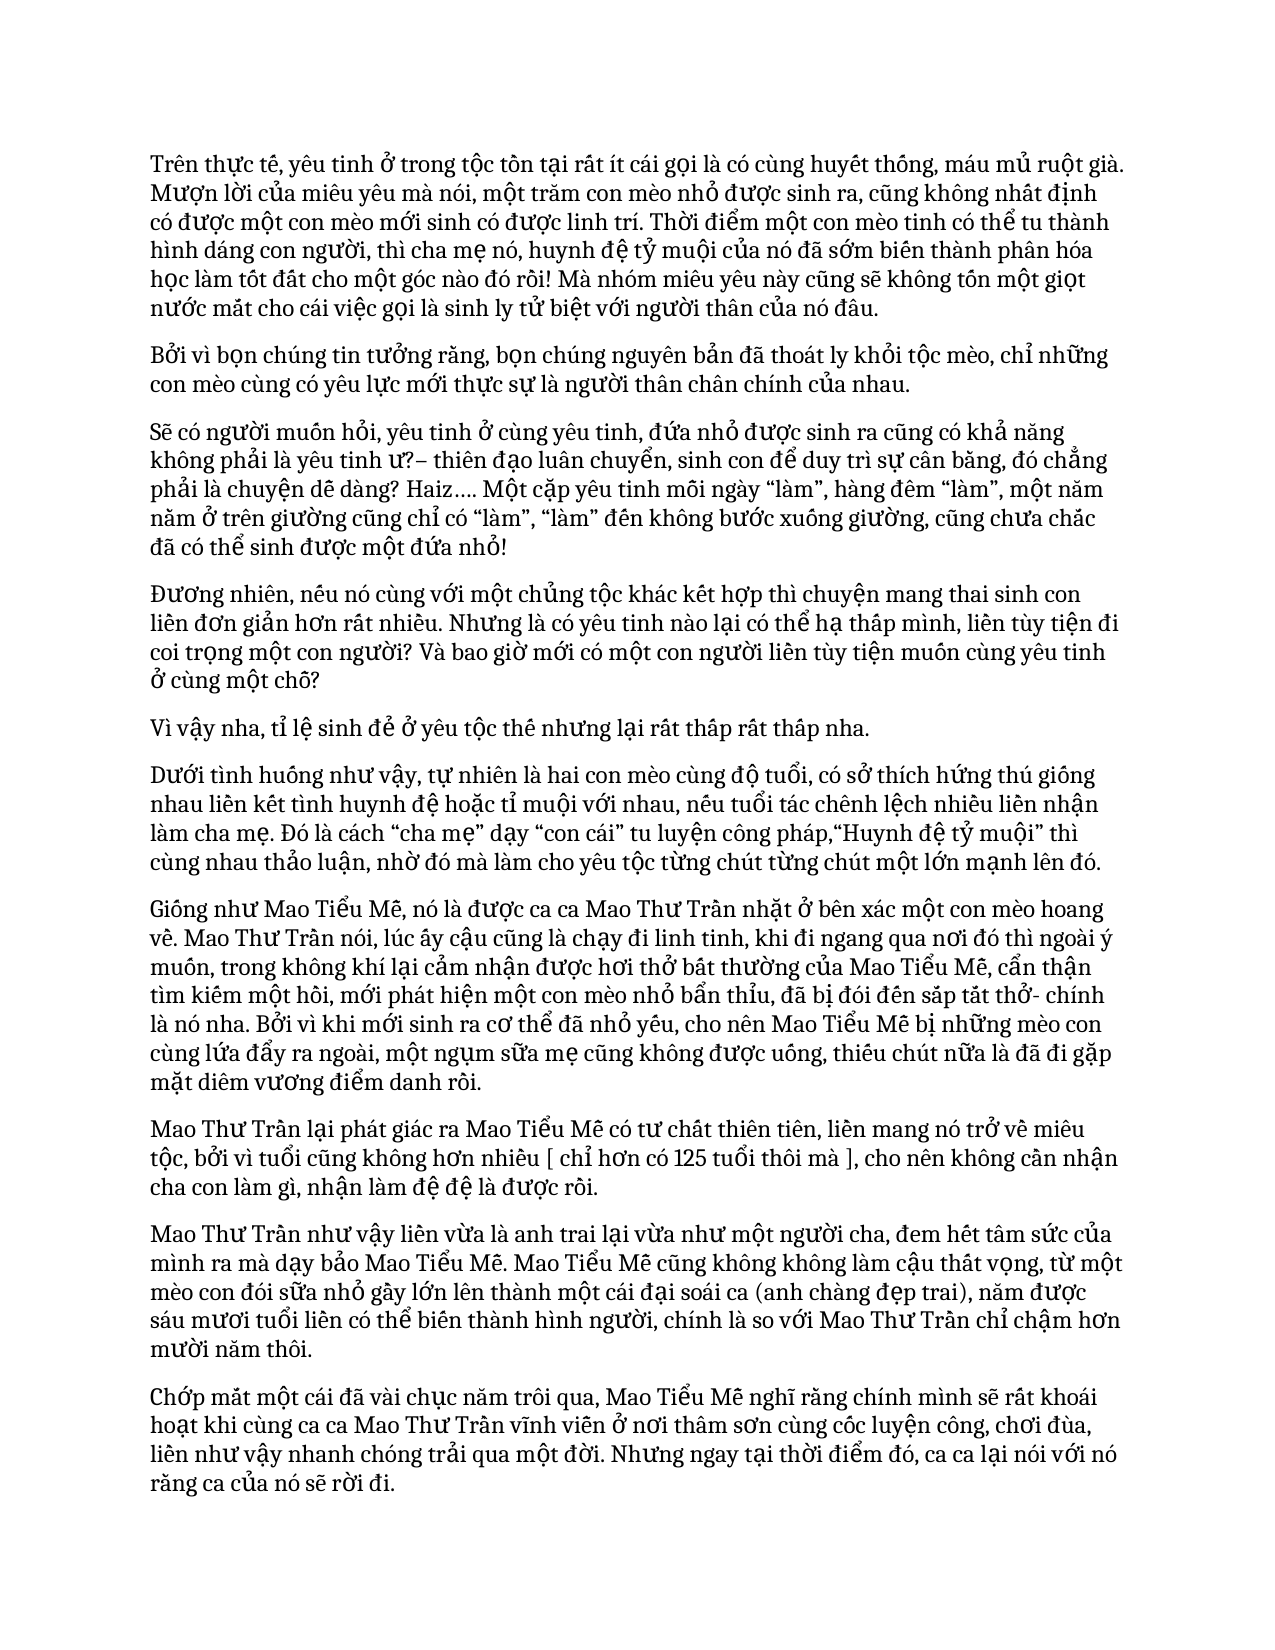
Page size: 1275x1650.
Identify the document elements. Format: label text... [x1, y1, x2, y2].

text Dưới tình huống như vậy, tự nhiên là hai con mèo cùng độ tuổi, có sở thích hứng thú giống nhau liền kết tình huynh đệ hoặc tỉ muội với nhau, nếu tuổi tác chênh lệch nhiều liền nhận làm cha mẹ. Đó là cách “cha mẹ” dạy “con cái” tu luyện công pháp,“Huynh đệ tỷ muội” thì cùng nhau thảo luận, nhờ đó mà làm cho yêu tộc từng chút từng chút một lớn mạnh lên đó. [150, 761, 1125, 876]
text Giống như Mao Tiểu Mễ, nó là được ca ca Mao Thư Trần nhặt ở bên xác một con mèo hoang về. Mao Thư Trần nói, lúc ấy cậu cũng là chạy đi linh tinh, khi đi ngang qua nơi đó thì ngoài ý muốn, trong không khí lại cảm nhận được hơi thở bất thường của Mao Tiểu Mễ, cẩn thận tìm kiếm một hồi, mới phát hiện một con mèo nhỏ bẩn thỉu, đã bị đói đến sắp tắt thở- chính là nó nha. Bởi vì khi mới sinh ra cơ thể đã nhỏ yếu, cho nên Mao Tiểu Mễ bị những mèo con cùng lứa đẩy ra ngoài, một ngụm sữa mẹ cũng không được uống, thiếu chút nữa là đã đi gặp mặt diêm vương điểm danh rồi. [150, 895, 1125, 1096]
text Mao Thư Trần như vậy liền vừa là anh trai lại vừa như một người cha, đem hết tâm sức của mình ra mà dạy bảo Mao Tiểu Mễ. Mao Tiểu Mễ cũng không không làm cậu thất vọng, từ một mèo con đói sữa nhỏ gầy lớn lên thành một cái đại soái ca (anh chàng đẹp trai), năm được sáu mươi tuổi liền có thể biến thành hình người, chính là so với Mao Thư Trần chỉ chậm hơn mười năm thôi. [150, 1220, 1125, 1364]
text Vì vậy nha, tỉ lệ sinh đẻ ở yêu tộc thế nhưng lại rất thấp rất thấp nha. [150, 714, 1125, 742]
text Sẽ có người muốn hỏi, yêu tinh ở cùng yêu tinh, đứa nhỏ được sinh ra cũng có khả năng không phải là yêu tinh ư?– thiên đạo luân chuyển, sinh con để duy trì sự cân bằng, đó chẳng phải là chuyện dễ dàng? Haiz…. Một cặp yêu tinh mỗi ngày “làm”, hàng đêm “làm”, một năm nằm ở trên giường cũng chỉ có “làm”, “làm” đến không bước xuống giường, cũng chưa chắc đã có thể sinh được một đứa nhỏ! [150, 417, 1125, 561]
text Đương nhiên, nếu nó cùng với một chủng tộc khác kết hợp thì chuyện mang thai sinh con liền đơn giản hơn rất nhiều. Nhưng là có yêu tinh nào lại có thể hạ thấp mình, liền tùy tiện đi coi trọng một con người? Và bao giờ mới có một con người liền tùy tiện muốn cùng yêu tinh ở cùng một chỗ? [150, 580, 1125, 695]
text Chớp mắt một cái đã vài chục năm trôi qua, Mao Tiểu Mễ nghĩ rằng chính mình sẽ rất khoái hoạt khi cùng ca ca Mao Thư Trần vĩnh viễn ở nơi thâm sơn cùng cốc luyện công, chơi đùa, liền như vậy nhanh chóng trải qua một đời. Nhưng ngay tại thời điểm đó, ca ca lại nói với nó rằng ca của nó sẽ rời đi. [150, 1382, 1125, 1497]
text Trên thực tế, yêu tinh ở trong tộc tồn tại rất ít cái gọi là có cùng huyết thống, máu mủ ruột già. Mượn lời của miêu yêu mà nói, một trăm con mèo nhỏ được sinh ra, cũng không nhất định có được một con mèo mới sinh có được linh trí. Thời điểm một con mèo tinh có thể tu thành hình dáng con người, thì cha mẹ nó, huynh đệ tỷ muội của nó đã sớm biến thành phân hóa học làm tốt đất cho một góc nào đó rồi! Mà nhóm miêu yêu này cũng sẽ không tốn một giọt nước mắt cho cái việc gọi là sinh ly tử biệt với người thân của nó đâu. [150, 150, 1125, 322]
text Bởi vì bọn chúng tin tưởng rằng, bọn chúng nguyên bản đã thoát ly khỏi tộc mèo, chỉ những con mèo cùng có yêu lực mới thực sự là người thân chân chính của nhau. [150, 341, 1125, 399]
text Mao Thư Trần lại phát giác ra Mao Tiểu Mễ có tư chất thiên tiên, liền mang nó trở về miêu tộc, bởi vì tuổi cũng không hơn nhiều [ chỉ hơn có 125 tuổi thôi mà ], cho nên không cần nhận cha con làm gì, nhận làm đệ đệ là được rồi. [150, 1115, 1125, 1201]
